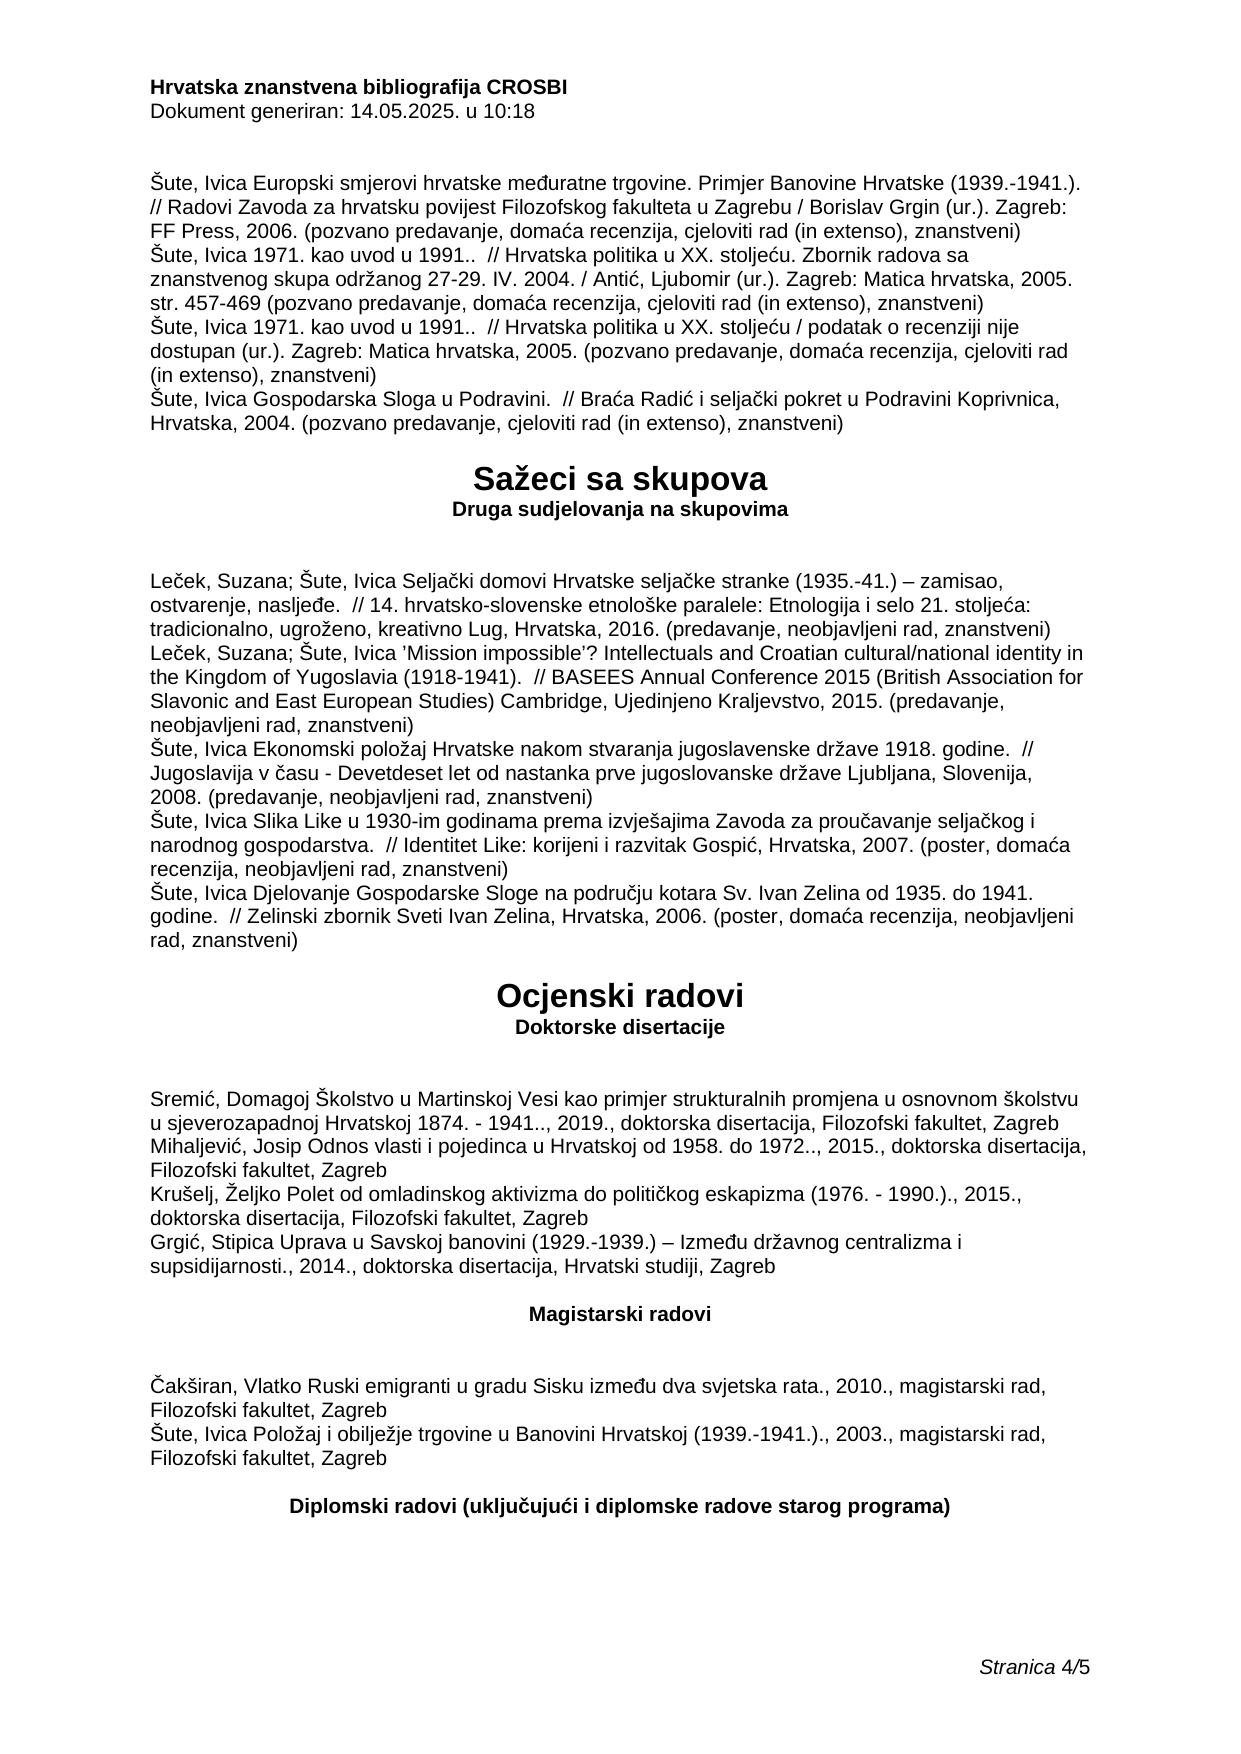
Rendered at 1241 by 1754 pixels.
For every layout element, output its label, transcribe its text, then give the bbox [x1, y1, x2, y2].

text Leček, Suzana; Šute, Ivica [150, 569, 1090, 641]
text Šute, Ivica [150, 808, 1090, 880]
subtitle Magistarski radovi [150, 1302, 1090, 1326]
text Leček, Suzana; Šute, Ivica [150, 641, 1090, 737]
subtitle Druga sudjelovanja na skupovima [150, 497, 1090, 521]
text Mihaljević, Josip [150, 1134, 1090, 1182]
text Grgić, Stipica [150, 1230, 1090, 1278]
text Šute, Ivica [150, 243, 1090, 315]
text Šute, Ivica [150, 1422, 1090, 1470]
text Šute, Ivica [150, 737, 1090, 808]
subtitle Doktorske disertacije [150, 1014, 1090, 1038]
subtitle Sažeci sa skupova [150, 458, 1090, 497]
subtitle Ocjenski radovi [150, 976, 1090, 1014]
text Šute, Ivica [150, 387, 1090, 434]
subtitle Diplomski radovi (uključujući i diplomske radove starog programa) [150, 1494, 1090, 1518]
text Čakširan, Vlatko [150, 1374, 1090, 1422]
text Šute, Ivica [150, 171, 1090, 243]
text Šute, Ivica [150, 315, 1090, 387]
text Sremić, Domagoj [150, 1086, 1090, 1134]
text Šute, Ivica [150, 880, 1090, 952]
text Krušelj, Željko [150, 1182, 1090, 1230]
